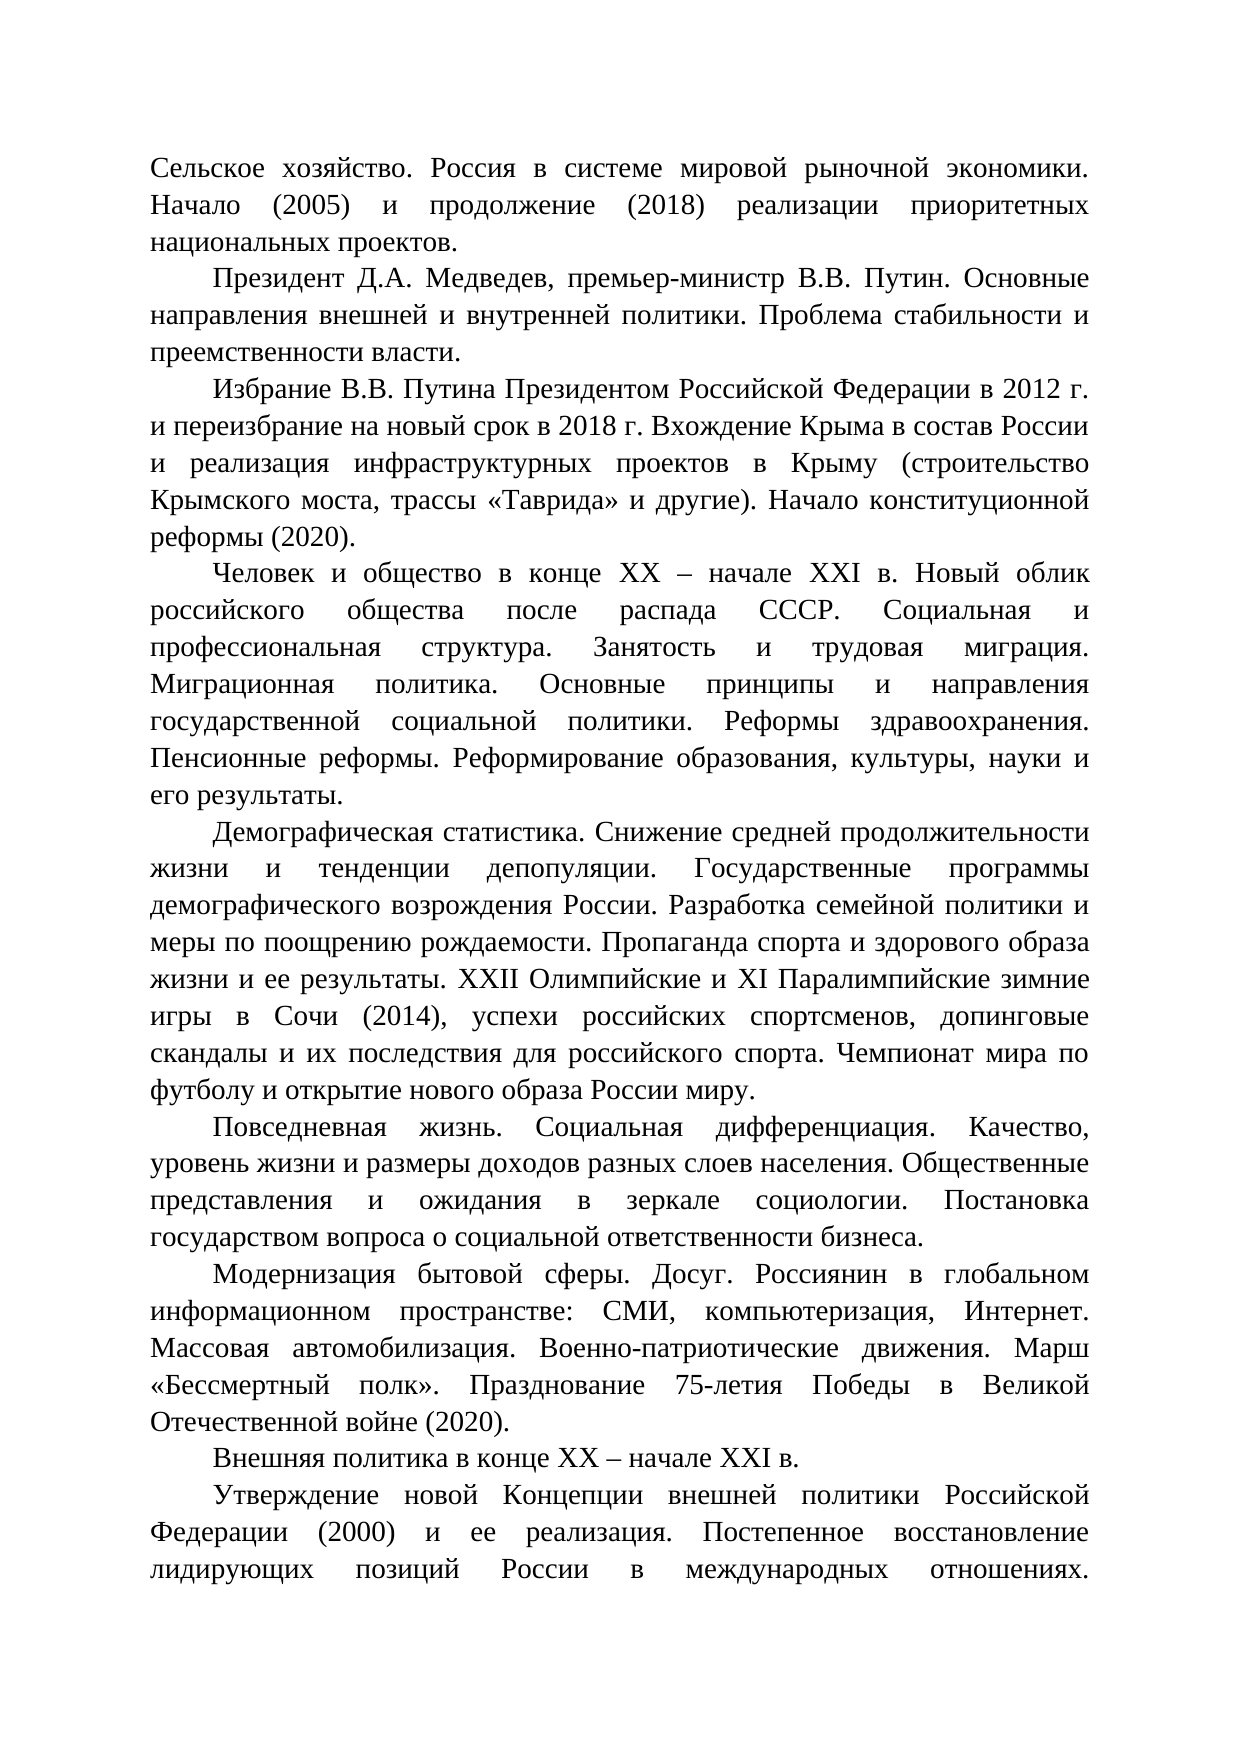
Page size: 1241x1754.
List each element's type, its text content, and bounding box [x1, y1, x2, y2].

text Демографическая статистика. Снижение средней продолжительности жизни и тенденции депопуляции. Государственные программы демографического возрождения России. Разработка семейной политики и меры по поощрению рождаемости. Пропаганда спорта и здорового образа жизни и ее результаты. XXII Олимпийские и XI Паралимпийские зимние игры в Сочи (2014), успехи российских спортсменов, допинговые скандалы и их последствия для российского спорта. Чемпионат мира по футболу и открытие нового образа России миру. [150, 814, 1090, 1105]
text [150, 150, 1090, 257]
text Модернизация бытовой сферы. Досуг. Россиянин в глобальном информационном пространстве: СМИ, компьютеризация, Интернет. Массовая автомобилизация. Военно-патриотические движения. Марш «Бессмертный полк». Празднование 75-летия Победы в Великой Отечественной войне (2020). [150, 1256, 1090, 1437]
text Внешняя политика в конце XX – начале XXI в. [150, 1441, 1090, 1474]
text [150, 1477, 1090, 1585]
text Президент Д.А. Медведев, премьер-министр В.В. Путин. Основные направления внешней и внутренней политики. Проблема стабильности и преемственности власти. [150, 261, 1090, 368]
text Человек и общество в конце XX – начале XXI в. Новый облик российского общества после распада СССР. Социальная и профессиональная структура. Занятость и трудовая миграция. Миграционная политика. Основные принципы и направления государственной социальной политики. Реформы здравоохранения. Пенсионные реформы. Реформирование образования, культуры, науки и его результаты. [150, 556, 1090, 810]
text Повседневная жизнь. Социальная дифференциация. Качество, уровень жизни и размеры доходов разных слоев населения. Общественные представления и ожидания в зеркале социологии. Постановка государством вопроса о социальной ответственности бизнеса. [150, 1109, 1090, 1253]
text Избрание В.В. Путина Президентом Российской Федерации в 2012 г. и переизбрание на новый срок в 2018 г. Вхождение Крыма в состав России и реализация инфраструктурных проектов в Крыму (строительство Крымского моста, трассы «Таврида» и другие). Начало конституционной реформы (2020). [150, 371, 1090, 552]
